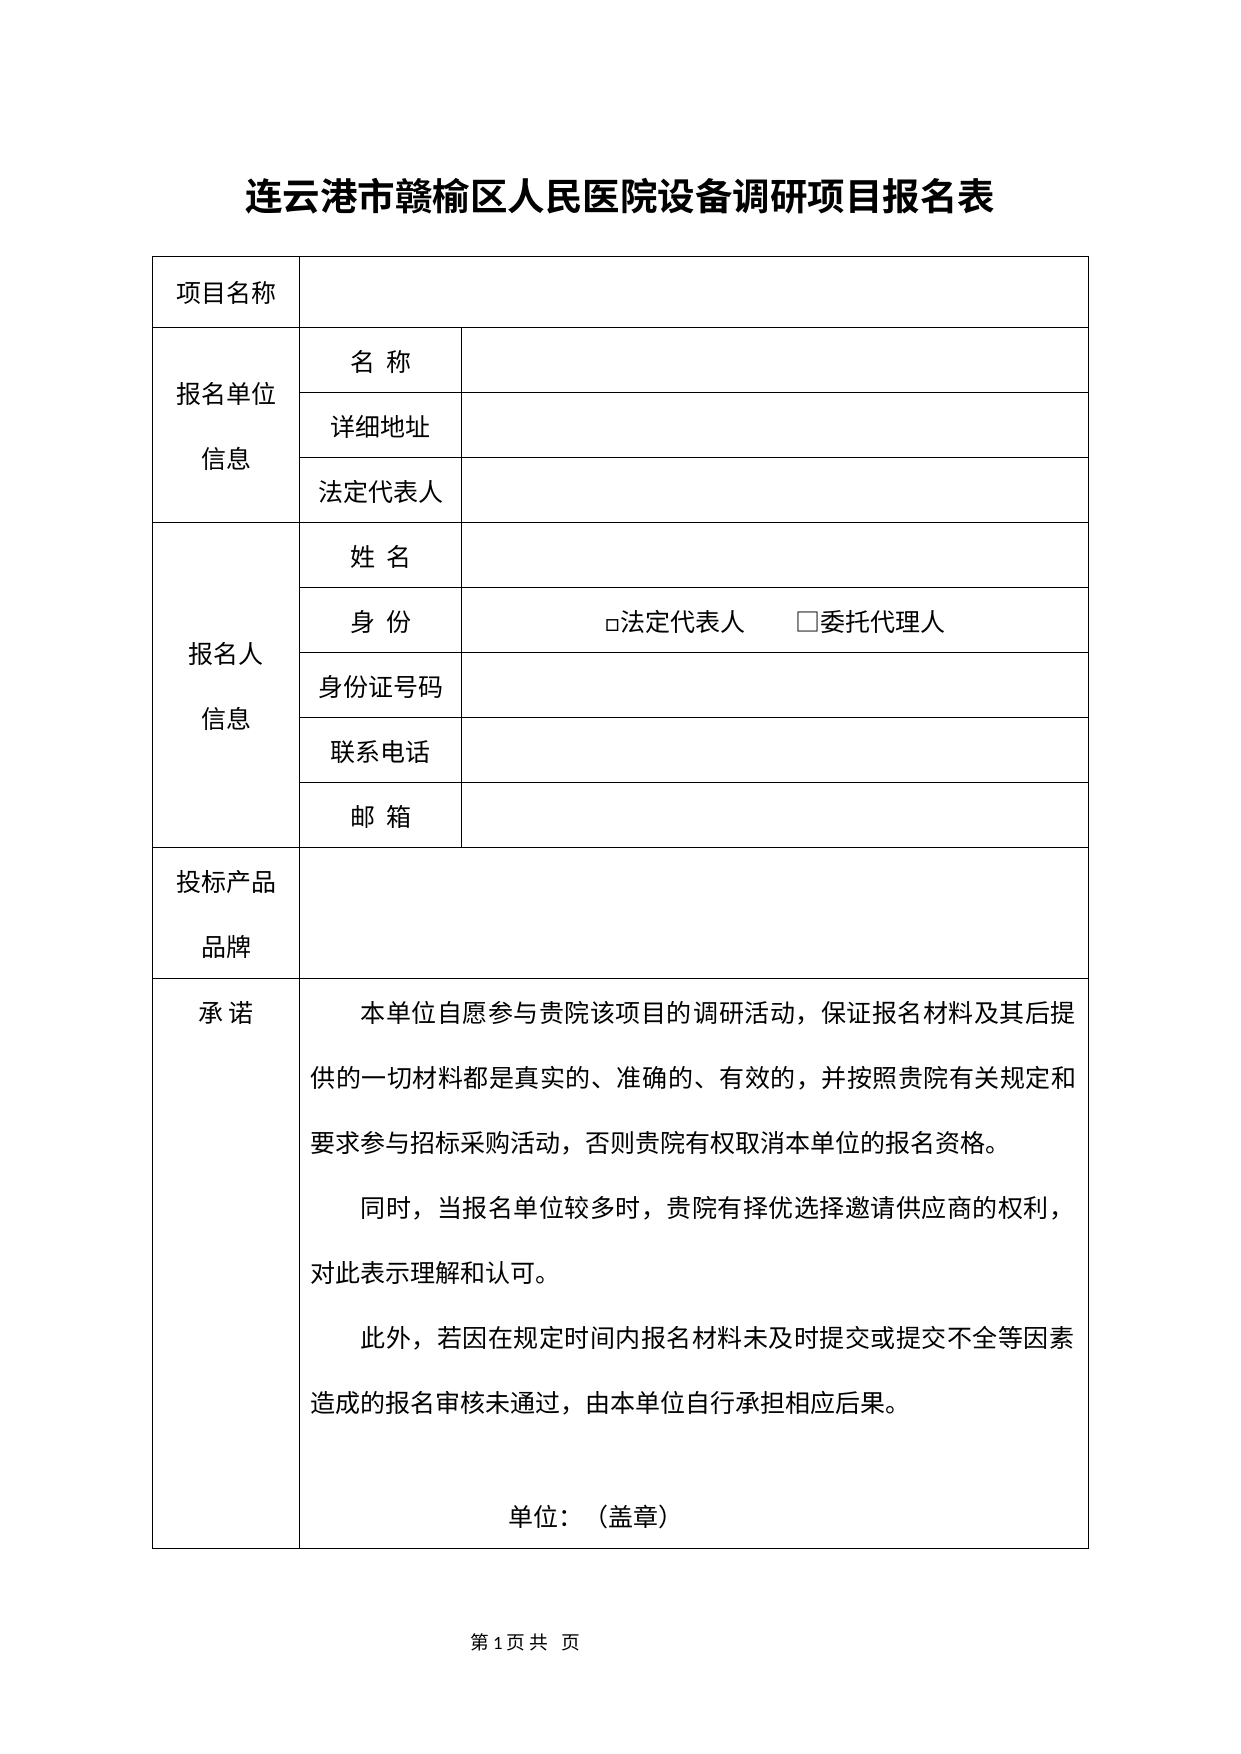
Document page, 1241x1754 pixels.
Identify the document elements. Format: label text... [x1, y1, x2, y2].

table_cell [462, 523, 1088, 587]
table_cell 身 份 [300, 588, 461, 652]
table_cell [462, 393, 1088, 457]
table_cell 详细地址 [300, 393, 461, 457]
table_cell 报名单位 信息 [153, 328, 299, 522]
table_cell □法定代表人 □委托代理人 [462, 588, 1088, 652]
table_cell [300, 848, 1088, 978]
table_cell 报名人 信息 [153, 523, 299, 847]
table_cell [462, 653, 1088, 717]
table_cell [462, 328, 1088, 392]
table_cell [300, 979, 1088, 1548]
table_cell 邮 箱 [300, 783, 461, 847]
table_cell 联系电话 [300, 718, 461, 782]
table_cell 承 诺 [153, 979, 299, 1548]
table_cell 身份证号码 [300, 653, 461, 717]
table_cell 法定代表人 [300, 458, 461, 522]
table_cell 姓 名 [300, 523, 461, 587]
table_cell [462, 718, 1088, 782]
table_header 项目名称 [153, 257, 299, 327]
table_header [300, 257, 1088, 327]
table_cell [462, 458, 1088, 522]
table_cell 投标产品品牌 [153, 848, 299, 978]
table_cell 名 称 [300, 328, 461, 392]
table_cell [462, 783, 1088, 847]
subtitle 连云港市赣榆区人民医院设备调研项目报名表 [187, 162, 1053, 227]
